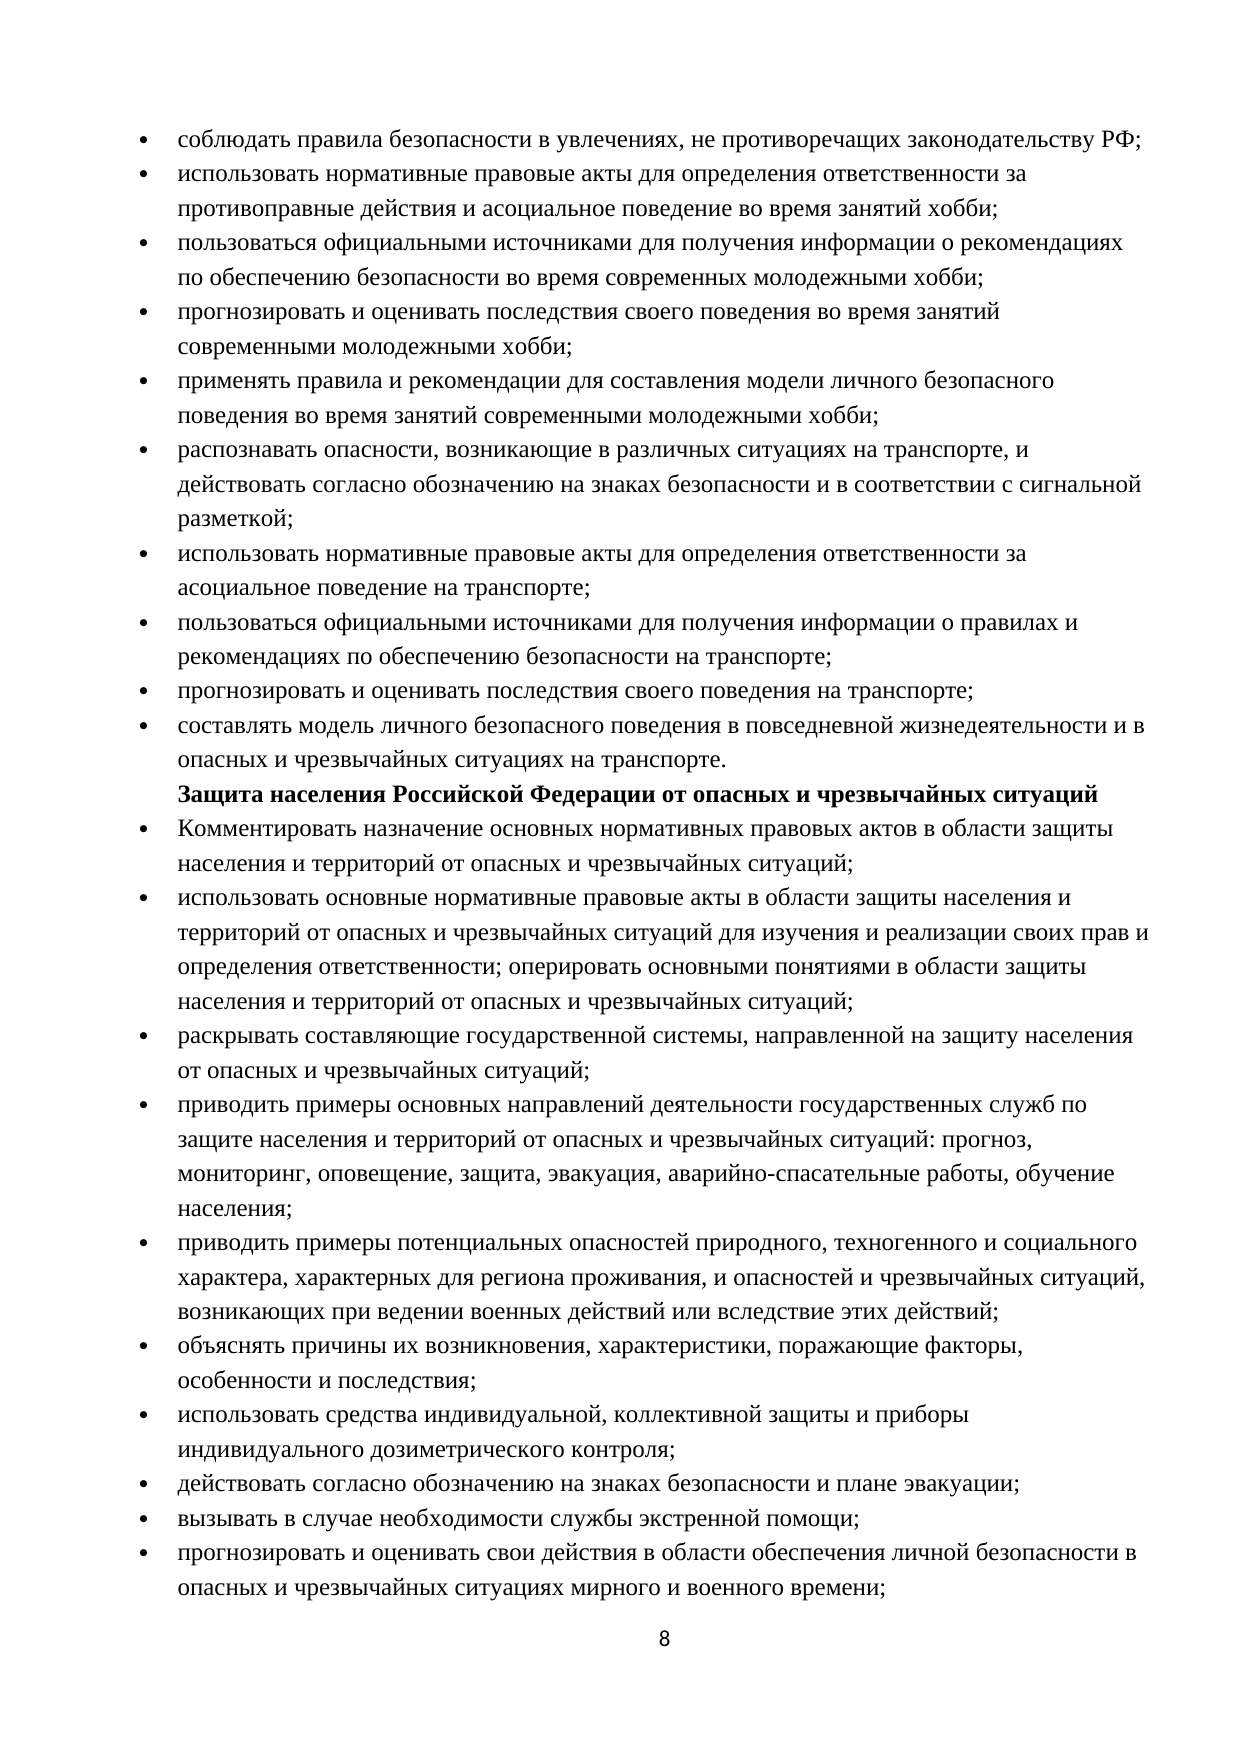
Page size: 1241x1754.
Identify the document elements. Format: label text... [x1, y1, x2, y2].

list прогнозировать и оценивать свои действия в области обеспечения личной безопасности в опасных и чрезвычайных ситуациях мирного и военного времени; [140, 1532, 1152, 1601]
list пользоваться официальными источниками для получения информации о правилах и рекомендациях по обеспечению безопасности на транспорте; [140, 601, 1152, 670]
list распознавать опасности, возникающие в различных ситуациях на транспорте, и действовать согласно обозначению на знаках безопасности и в соответствии с сигнальной разметкой; [140, 428, 1152, 532]
list использовать нормативные правовые акты для определения ответственности за противоправные действия и асоциальное поведение во время занятий хобби; [140, 153, 1152, 222]
list использовать средства индивидуальной, коллективной защиты и приборы индивидуального дозиметрического контроля; [140, 1394, 1152, 1463]
list приводить примеры потенциальных опасностей природного, техногенного и социального характера, характерных для региона проживания, и опасностей и чрезвычайных ситуаций, возникающих при ведении военных действий или вследствие этих действий; [140, 1221, 1152, 1325]
list приводить примеры основных направлений деятельности государственных служб по защите населения и территорий от опасных и чрезвычайных ситуаций: прогноз, мониторинг, оповещение, защита, эвакуация, аварийно-спасательные работы, обучение населения; [140, 1083, 1152, 1221]
list объяснять причины их возникновения, характеристики, поражающие факторы, особенности и последствия; [140, 1325, 1152, 1394]
list пользоваться официальными источниками для получения информации о рекомендациях по обеспечению безопасности во время современных молодежными хобби; [140, 222, 1152, 291]
list прогнозировать и оценивать последствия своего поведения во время занятий современными молодежными хобби; [140, 291, 1152, 359]
list применять правила и рекомендации для составления модели личного безопасного поведения во время занятий современными молодежными хобби; [140, 359, 1152, 428]
list прогнозировать и оценивать последствия своего поведения на транспорте; [140, 670, 1152, 704]
list вызывать в случае необходимости службы экстренной помощи; [140, 1497, 1152, 1532]
list соблюдать правила безопасности в увлечениях, не противоречащих законодательству РФ; [140, 118, 1152, 153]
list использовать нормативные правовые акты для определения ответственности за асоциальное поведение на транспорте; [140, 532, 1152, 601]
list Комментировать назначение основных нормативных правовых актов в области защиты населения и территорий от опасных и чрезвычайных ситуаций; [140, 808, 1152, 877]
text Защита населения Российской Федерации от опасных и чрезвычайных ситуаций [177, 773, 1152, 808]
list использовать основные нормативные правовые акты в области защиты населения и территорий от опасных и чрезвычайных ситуаций для изучения и реализации своих прав и определения ответственности; оперировать основными понятиями в области защиты населения и территорий от опасных и чрезвычайных ситуаций; [140, 877, 1152, 1014]
list раскрывать составляющие государственной системы, направленной на защиту населения от опасных и чрезвычайных ситуаций; [140, 1014, 1152, 1083]
list составлять модель личного безопасного поведения в повседневной жизнедеятельности и в опасных и чрезвычайных ситуациях на транспорте. [140, 704, 1152, 773]
list действовать согласно обозначению на знаках безопасности и плане эвакуации; [140, 1463, 1152, 1497]
